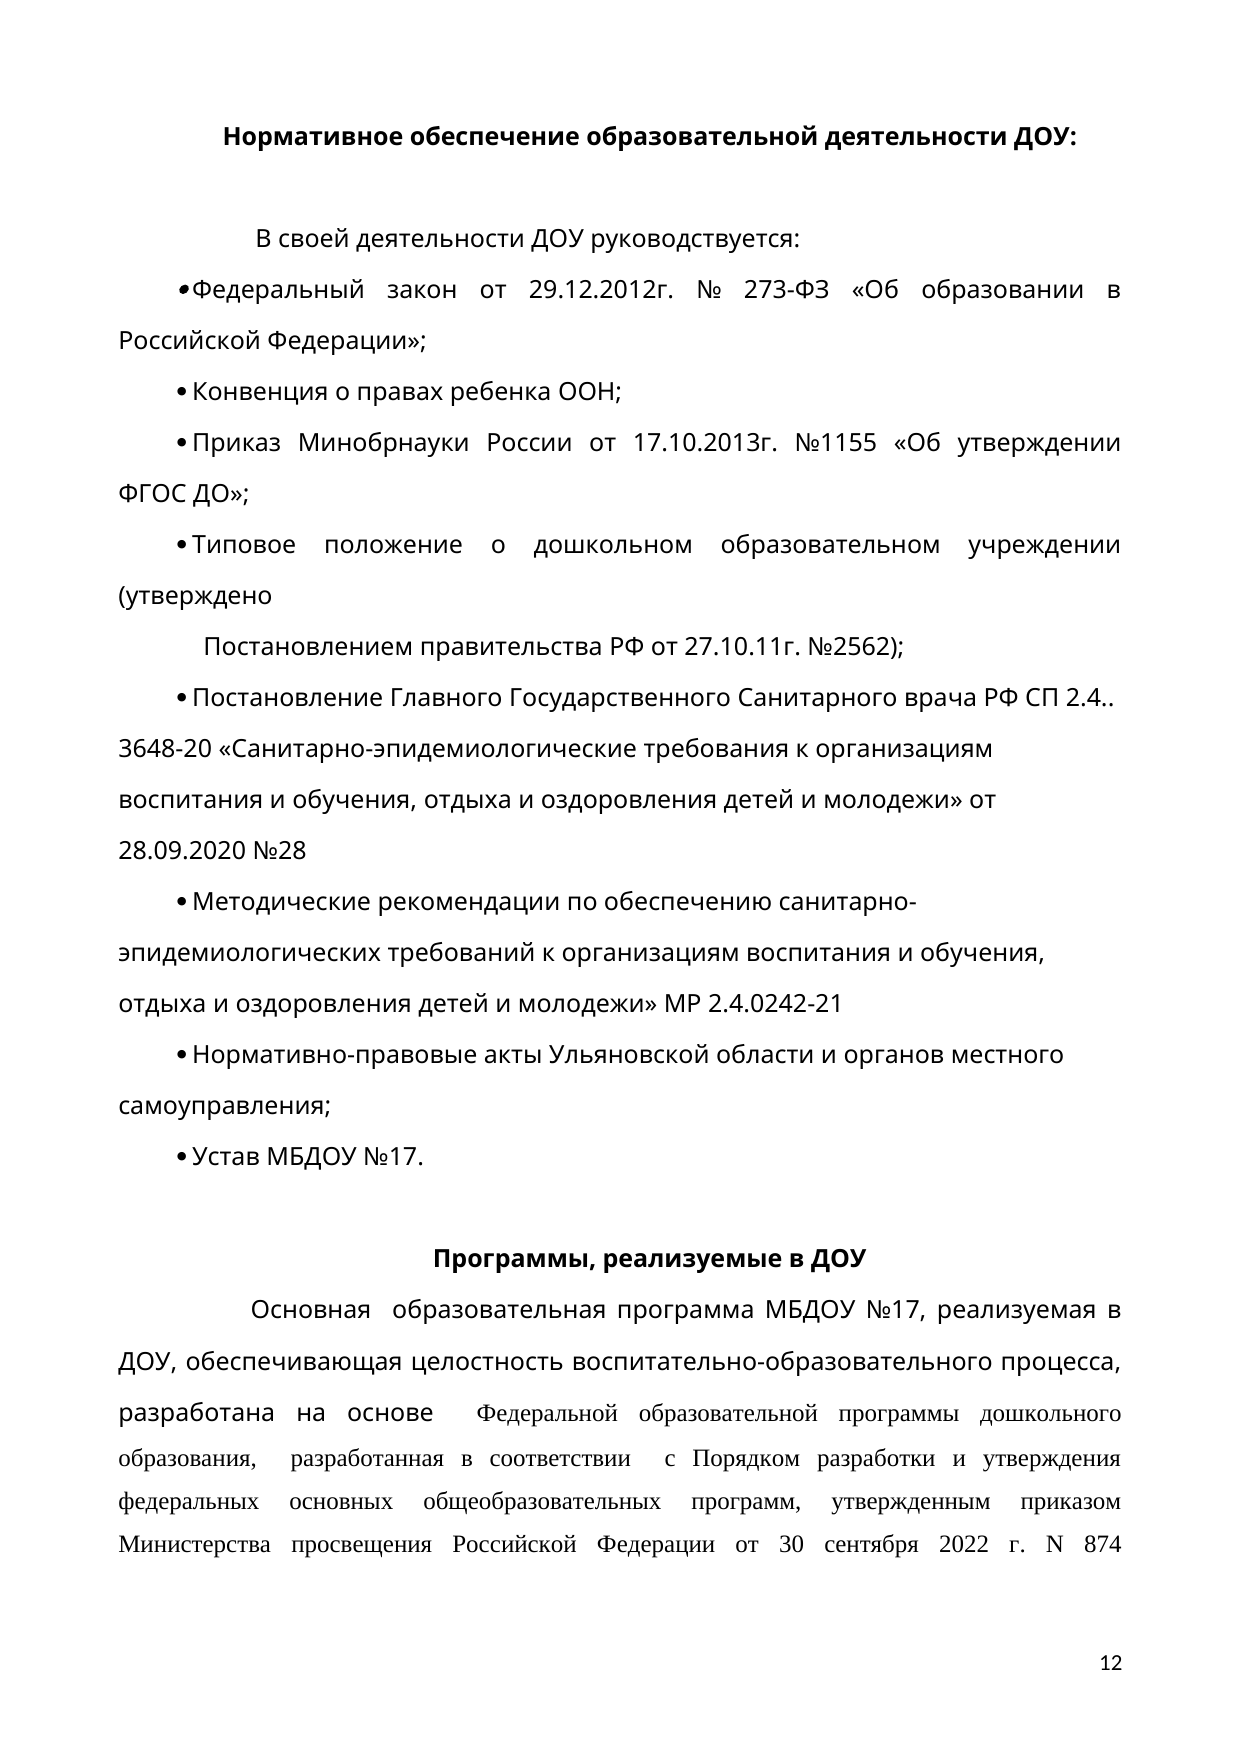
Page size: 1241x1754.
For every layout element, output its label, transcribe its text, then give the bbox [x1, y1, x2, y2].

list Конвенция о правах ребенка ООН; [118, 373, 1122, 407]
text Программы, реализуемые в ДОУ [118, 1241, 1122, 1275]
list Постановление Главного Государственного Санитарного врача РФ СП 2.4.. 3648-20 «Санитарно-эпидемиологические требования к организациям воспитания и обучения, отдыха и оздоровления детей и молодежи» от 28.09.2020 №28 [118, 679, 1122, 867]
text Нормативное обеспечение образовательной деятельности ДОУ: [118, 118, 1122, 152]
list Федеральный закон от 29.12.2012г. № 273-ФЗ «Об образовании в Российской Федерации»; [118, 271, 1122, 356]
list Нормативно-правовые акты Ульяновской области и органов местного самоуправления; [118, 1037, 1122, 1122]
list Методические рекомендации по обеспечению санитарно-эпидемиологических требований к организациям воспитания и обучения, отдыха и оздоровления детей и молодежи» МР 2.4.0242-21 [118, 884, 1122, 1020]
list Постановлением правительства РФ от 27.10.11г. №2562); [118, 628, 1122, 663]
list Типовое положение о дошкольном образовательном учреждении (утверждено [118, 526, 1122, 612]
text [118, 1292, 1122, 1558]
text В своей деятельности ДОУ руководствуется: [118, 220, 1122, 254]
list Приказ Минобрнауки России от 17.10.2013г. №1155 «Об утверждении ФГОС ДО»; [118, 424, 1122, 509]
list Устав МБДОУ №17. [118, 1139, 1122, 1173]
